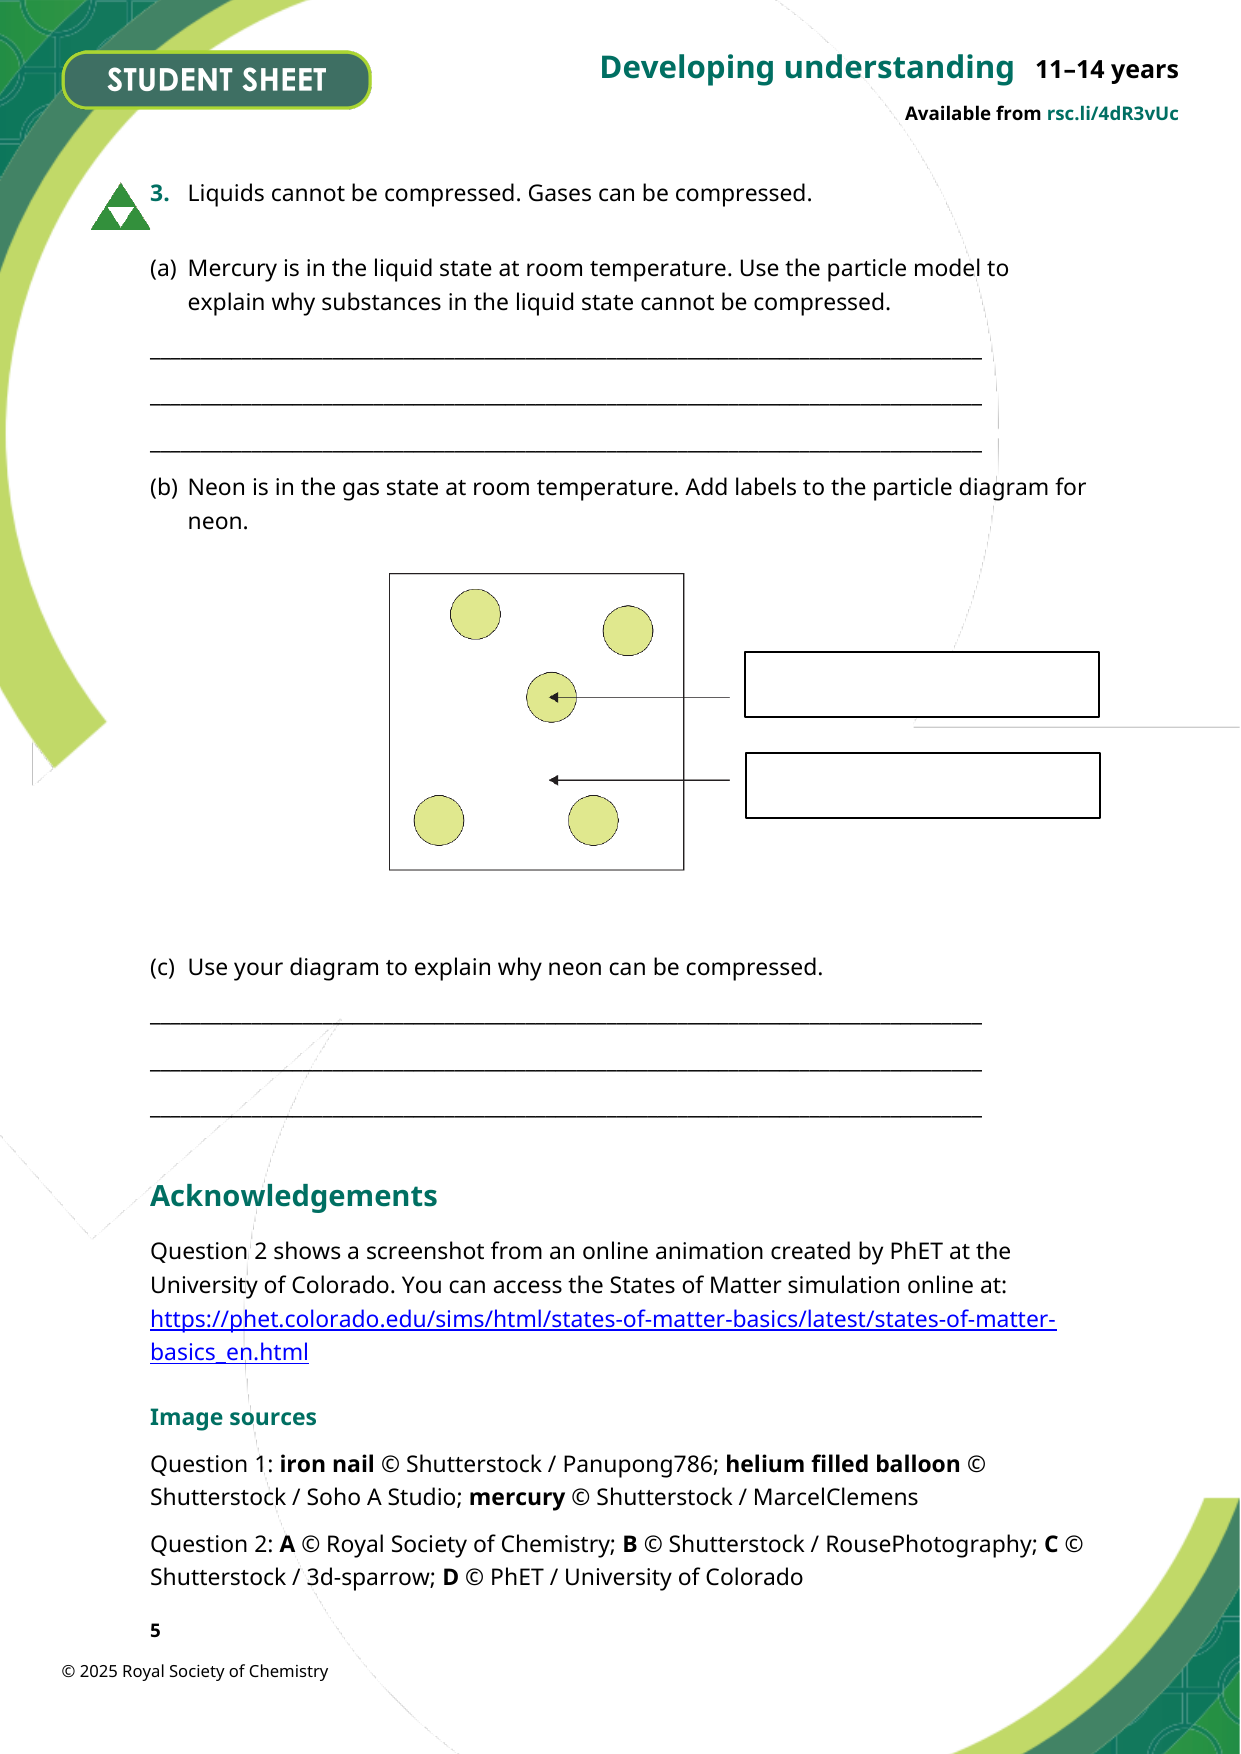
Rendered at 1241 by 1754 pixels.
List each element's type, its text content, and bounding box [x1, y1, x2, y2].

picture [61, 50, 372, 110]
text Image sources [150, 1401, 1090, 1433]
text Question 2: A © Royal Society of Chemistry; B © Shutterstock / RousePhotography; C © Shutterstock / 3d-sparrow; D © PhET / University of Colorado [150, 1528, 1090, 1593]
list Mercury is in the liquid state at room temperature. Use the particle model to explain why substances in the liquid state cannot be compressed. [150, 252, 1090, 317]
list Neon is in the gas state at room temperature. Add labels to the particle diagram for neon. [150, 471, 1090, 536]
text Question 2 shows a screenshot from an online animation created by PhET at the University of Colorado. You can access the States of Matter simulation online at: https://phet.colorado.edu/sims/html/states-of-matter-basics/latest/states-of-matter-basics_en.html [150, 1235, 1090, 1368]
list Use your diagram to explain why neon can be compressed. [150, 951, 1090, 982]
text __________________________________________________________________________________ [150, 1043, 1090, 1075]
text __________________________________________________________________________________ [150, 997, 1090, 1028]
text __________________________________________________________________________________ [150, 332, 1090, 363]
text __________________________________________________________________________________ [150, 378, 1090, 410]
text __________________________________________________________________________________ [150, 1090, 1090, 1121]
text Question 1: iron nail © Shutterstock / Panupong786; helium filled balloon © Shutterstock / Soho A Studio; mercury © Shutterstock / MarcelClemens [150, 1448, 1090, 1513]
text __________________________________________________________________________________ [150, 425, 1090, 456]
text Acknowledgements [150, 1176, 1090, 1215]
picture [364, 538, 914, 905]
list Liquids cannot be compressed. Gases can be compressed. [150, 177, 1090, 208]
picture [91, 177, 150, 237]
